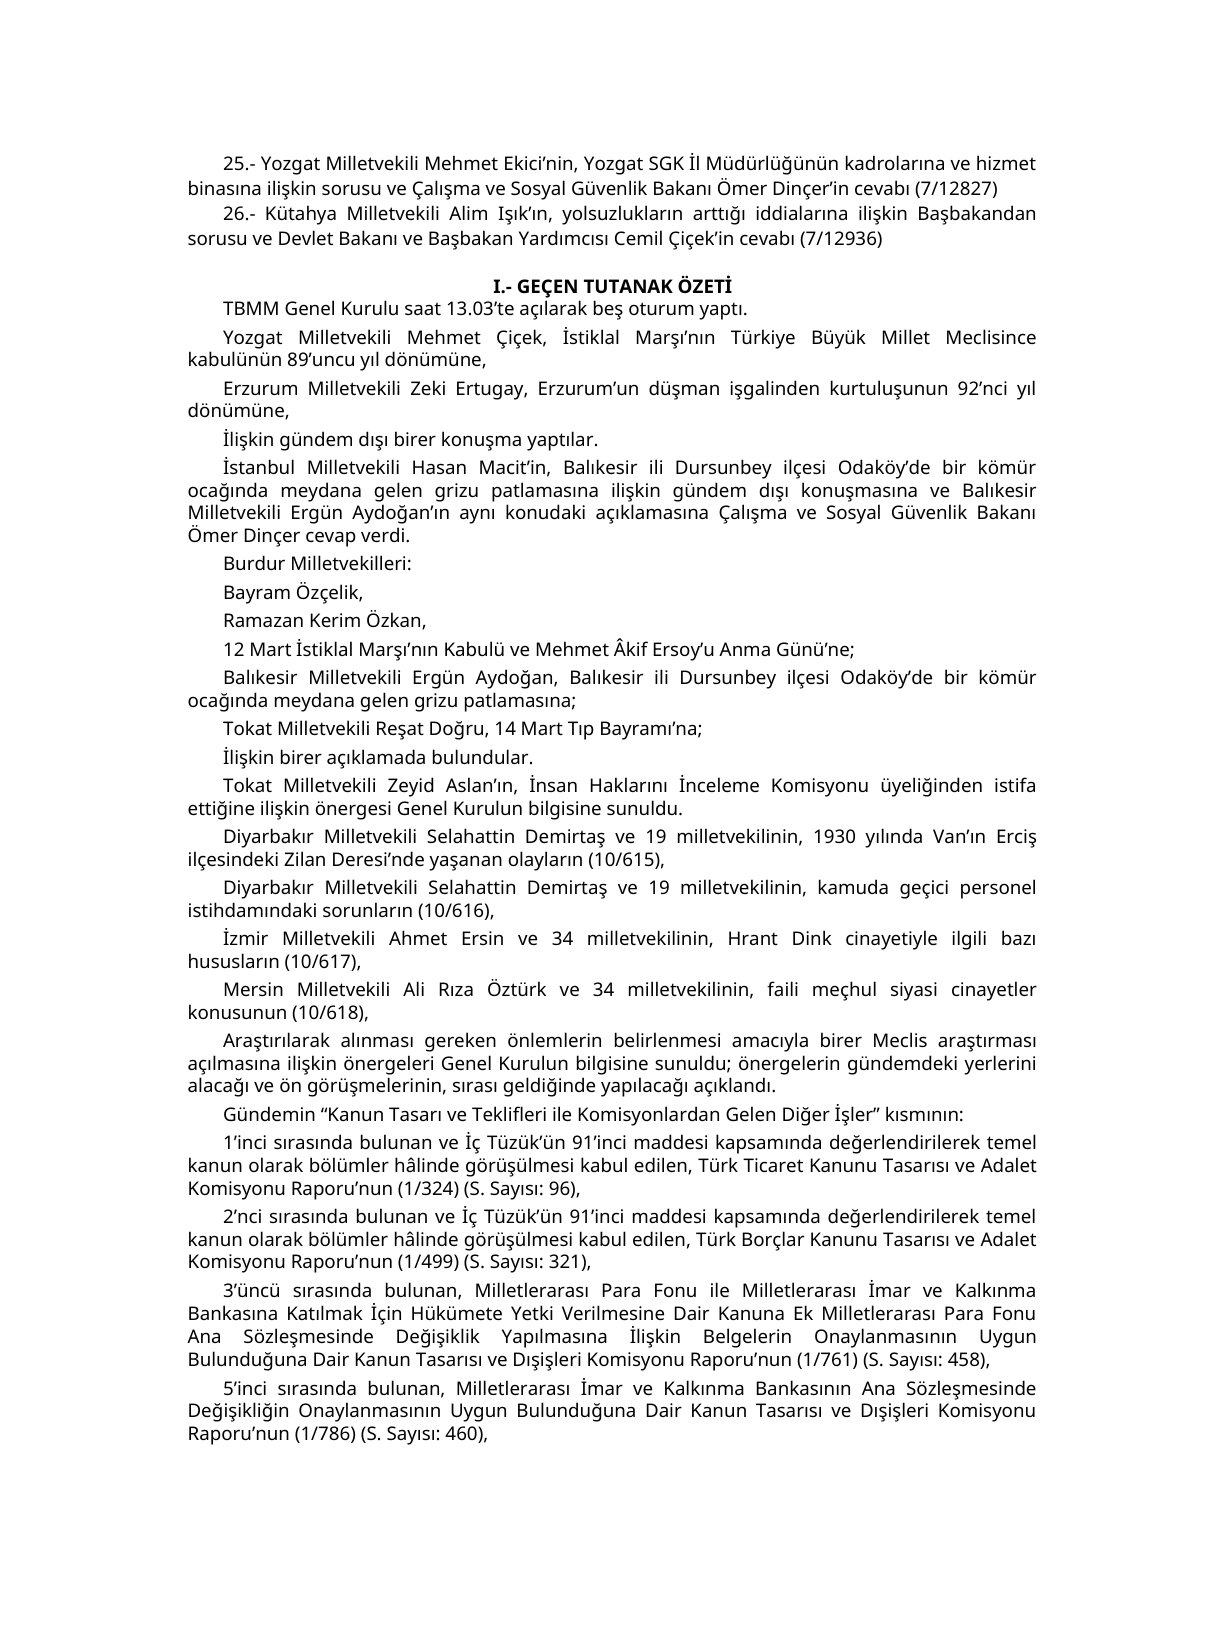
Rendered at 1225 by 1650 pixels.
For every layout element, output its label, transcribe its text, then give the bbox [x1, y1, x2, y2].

text Burdur Milletvekilleri: [187, 553, 1037, 575]
text Bayram Özçelik, [187, 581, 1037, 604]
text 2’nci sırasında bulunan ve İç Tüzük’ün 91’inci maddesi kapsamında değerlendirilerek temel kanun olarak bölümler hâlinde görüşülmesi kabul edilen, Türk Borçlar Kanunu Tasarısı ve Adalet Komisyonu Raporu’nun (1/499) (S. Sayısı: 321), [187, 1205, 1037, 1273]
text 5’inci sırasında bulunan, Milletlerarası İmar ve Kalkınma Bankasının Ana Sözleşmesinde Değişikliğin Onaylanmasının Uygun Bulunduğuna Dair Kanun Tasarısı ve Dışişleri Komisyonu Raporu’nun (1/786) (S. Sayısı: 460), [187, 1377, 1037, 1445]
text Erzurum Milletvekili Zeki Ertugay, Erzurum’un düşman işgalinden kurtuluşunun 92’nci yıl dönümüne, [187, 377, 1037, 422]
text İstanbul Milletvekili Hasan Macit’in, Balıkesir ili Dursunbey ilçesi Odaköy’de bir kömür ocağında meydana gelen grizu patlamasına ilişkin gündem dışı konuşmasına ve Balıkesir Milletvekili Ergün Aydoğan’ın aynı konudaki açıklamasına Çalışma ve Sosyal Güvenlik Bakanı Ömer Dinçer cevap verdi. [187, 457, 1037, 547]
text Mersin Milletvekili Ali Rıza Öztürk ve 34 milletvekilinin, faili meçhul siyasi cinayetler konusunun (10/618), [187, 979, 1037, 1024]
text 3’üncü sırasında bulunan, Milletlerarası Para Fonu ile Milletlerarası İmar ve Kalkınma Bankasına Katılmak İçin Hükümete Yetki Verilmesine Dair Kanuna Ek Milletlerarası Para Fonu Ana Sözleşmesinde Değişiklik Yapılmasına İlişkin Belgelerin Onaylanmasının Uygun Bulunduğuna Dair Kanun Tasarısı ve Dışişleri Komisyonu Raporu’nun (1/761) (S. Sayısı: 458), [187, 1279, 1037, 1371]
text Ramazan Kerim Özkan, [187, 610, 1037, 632]
text Diyarbakır Milletvekili Selahattin Demirtaş ve 19 milletvekilinin, 1930 yılında Van’ın Erciş ilçesindeki Zilan Deresi’nde yaşanan olayların (10/615), [187, 826, 1037, 871]
text Diyarbakır Milletvekili Selahattin Demirtaş ve 19 milletvekilinin, kamuda geçici personel istihdamındaki sorunların (10/616), [187, 877, 1037, 922]
text Tokat Milletvekili Zeyid Aslan’ın, İnsan Haklarını İnceleme Komisyonu üyeliğinden istifa ettiğine ilişkin önergesi Genel Kurulun bilgisine sunuldu. [187, 774, 1037, 820]
text TBMM Genel Kurulu saat 13.03’te açılarak beş oturum yaptı. [187, 298, 1037, 320]
text 12 Mart İstiklal Marşı’nın Kabulü ve Mehmet Âkif Ersoy’u Anma Günü’ne; [187, 638, 1037, 661]
text Gündemin “Kanun Tasarı ve Teklifleri ile Komisyonlardan Gelen Diğer İşler” kısmının: [187, 1103, 1037, 1126]
text İzmir Milletvekili Ahmet Ersin ve 34 milletvekilinin, Hrant Dink cinayetiyle ilgili bazı hususların (10/617), [187, 928, 1037, 973]
text Tokat Milletvekili Reşat Doğru, 14 Mart Tıp Bayramı’na; [187, 718, 1037, 740]
text İlişkin birer açıklamada bulundular. [187, 746, 1037, 769]
text Araştırılarak alınması gereken önlemlerin belirlenmesi amacıyla birer Meclis araştırması açılmasına ilişkin önergeleri Genel Kurulun bilgisine sunuldu; önergelerin gündemdeki yerlerini alacağı ve ön görüşmelerinin, sırası geldiğinde yapılacağı açıklandı. [187, 1030, 1037, 1097]
text 1’inci sırasında bulunan ve İç Tüzük’ün 91’inci maddesi kapsamında değerlendirilerek temel kanun olarak bölümler hâlinde görüşülmesi kabul edilen, Türk Ticaret Kanunu Tasarısı ve Adalet Komisyonu Raporu’nun (1/324) (S. Sayısı: 96), [187, 1132, 1037, 1199]
text 25.- Yozgat Milletvekili Mehmet Ekici’nin, Yozgat SGK İl Müdürlüğünün kadrolarına ve hizmet binasına ilişkin sorusu ve Çalışma ve Sosyal Güvenlik Bakanı Ömer Dinçer’in cevabı (7/12827) [187, 150, 1037, 200]
text İlişkin gündem dışı birer konuşma yaptılar. [187, 428, 1037, 451]
text Balıkesir Milletvekili Ergün Aydoğan, Balıkesir ili Dursunbey ilçesi Odaköy’de bir kömür ocağında meydana gelen grizu patlamasına; [187, 667, 1037, 712]
text Yozgat Milletvekili Mehmet Çiçek, İstiklal Marşı’nın Türkiye Büyük Millet Meclisince kabulünün 89’uncu yıl dönümüne, [187, 326, 1037, 371]
text 26.- Kütahya Milletvekili Alim Işık’ın, yolsuzlukların arttığı iddialarına ilişkin Başbakandan sorusu ve Devlet Bakanı ve Başbakan Yardımcısı Cemil Çiçek’in cevabı (7/12936) [187, 200, 1037, 250]
text I.- GEÇEN TUTANAK ÖZETİ [187, 275, 1037, 298]
